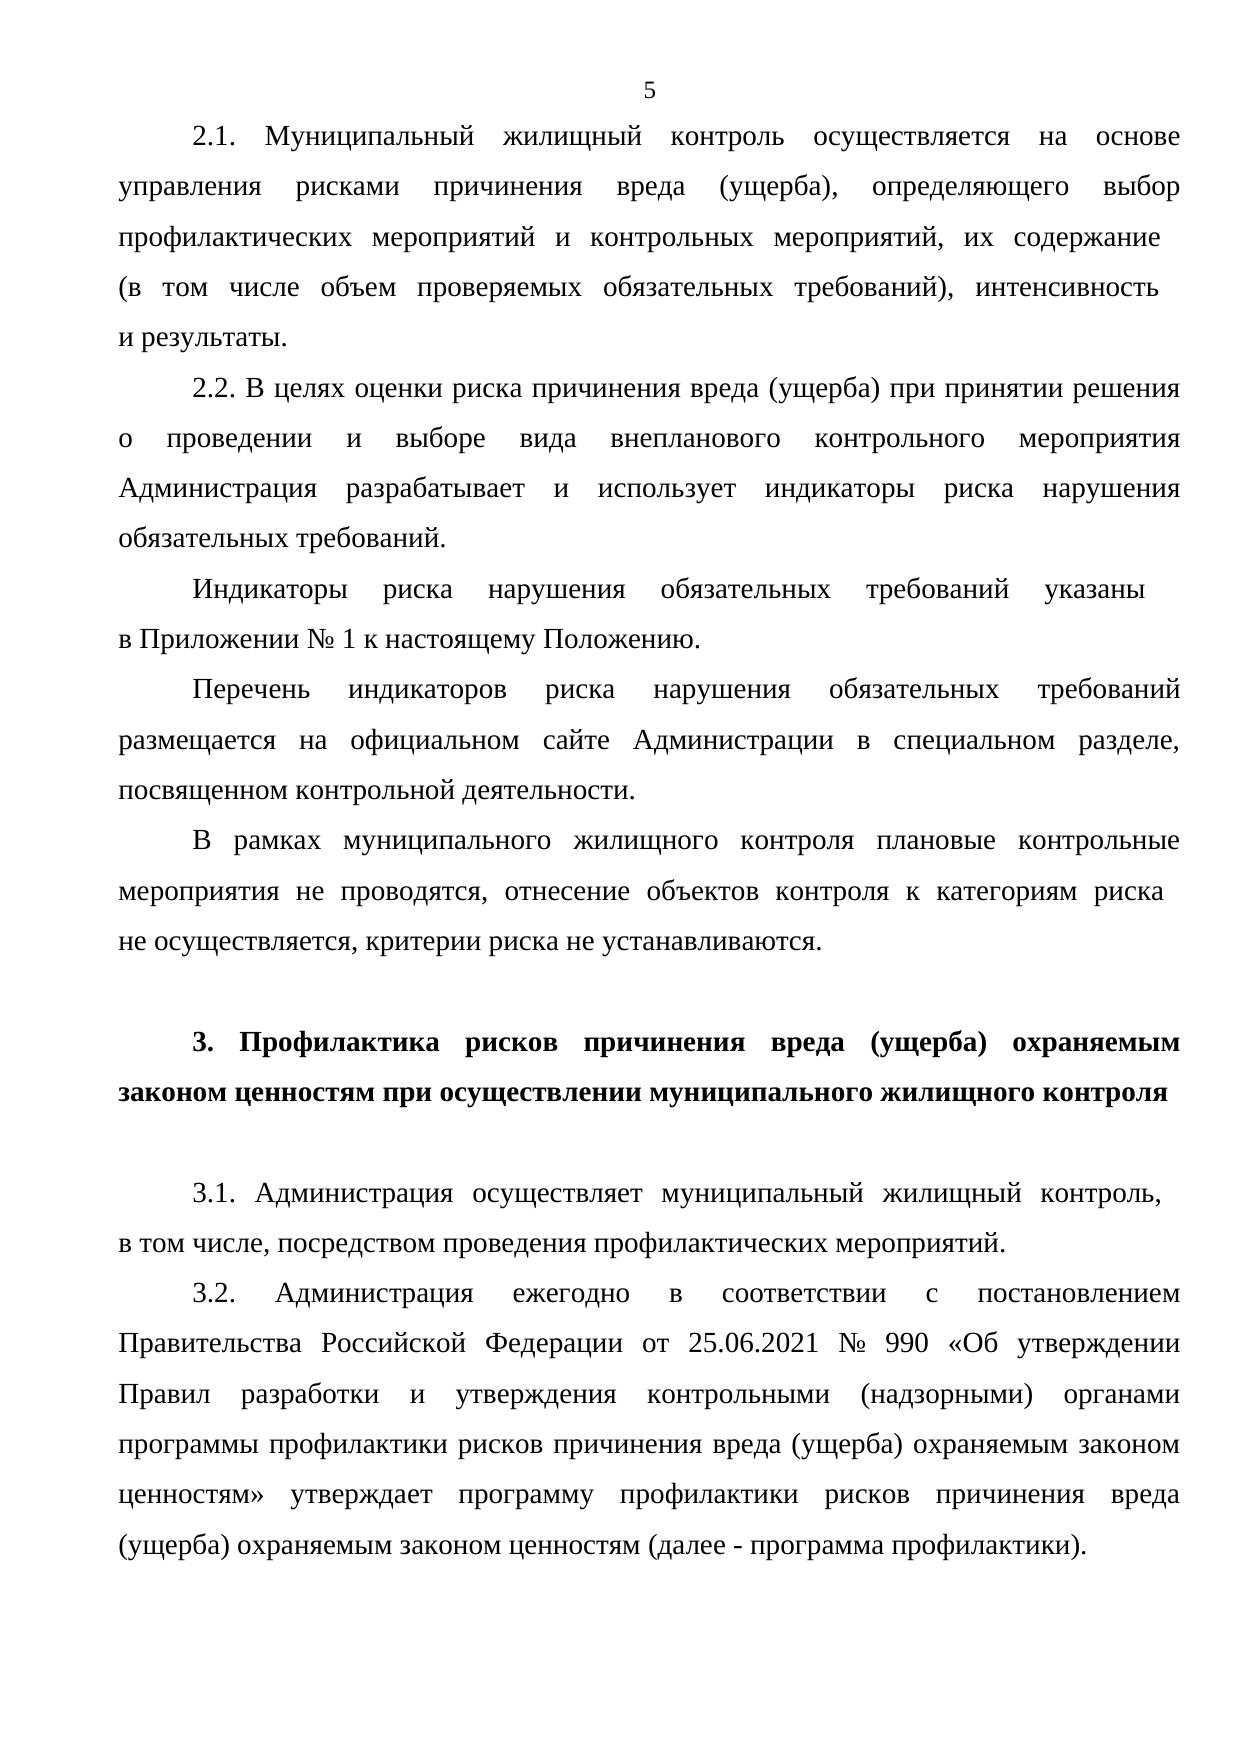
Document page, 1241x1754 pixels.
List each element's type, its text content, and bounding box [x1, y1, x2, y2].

text 3. Профилактика рисков причинения вреда (ущерба) охраняемым законом ценностям при осуществлении муниципального жилищного контроля [118, 1024, 1181, 1108]
text 3.2. Администрация ежегодно в соответствии с постановлением Правительства Российской Федерации от 25.06.2021 № 990 «Об утверждении Правил разработки и утверждения контрольными (надзорными) органами программы профилактики рисков причинения вреда (ущерба) охраняемым законом ценностям» утверждает программу профилактики рисков причинения вреда (ущерба) охраняемым законом ценностям (далее - программа профилактики). [118, 1275, 1181, 1560]
text Индикаторы риска нарушения обязательных требований указаны в Приложении № 1 к настоящему Положению. [118, 571, 1181, 655]
text 2.1. Муниципальный жилищный контроль осуществляется на основе управления рисками причинения вреда (ущерба), определяющего выбор профилактических мероприятий и контрольных мероприятий, их содержание (в том числе объем проверяемых обязательных требований), интенсивность и результаты. [118, 118, 1181, 353]
text 3.1. Администрация осуществляет муниципальный жилищный контроль, в том числе, посредством проведения профилактических мероприятий. [118, 1175, 1181, 1258]
text Перечень индикаторов риска нарушения обязательных требований размещается на официальном сайте Администрации в специальном разделе, посвященном контрольной деятельности. [118, 672, 1181, 806]
text 2.2. В целях оценки риска причинения вреда (ущерба) при принятии решения о проведении и выборе вида внепланового контрольного мероприятия Администрация разрабатывает и использует индикаторы риска нарушения обязательных требований. [118, 370, 1181, 554]
text В рамках муниципального жилищного контроля плановые контрольные мероприятия не проводятся, отнесение объектов контроля к категориям риска не осуществляется, критерии риска не устанавливаются. [118, 822, 1181, 957]
